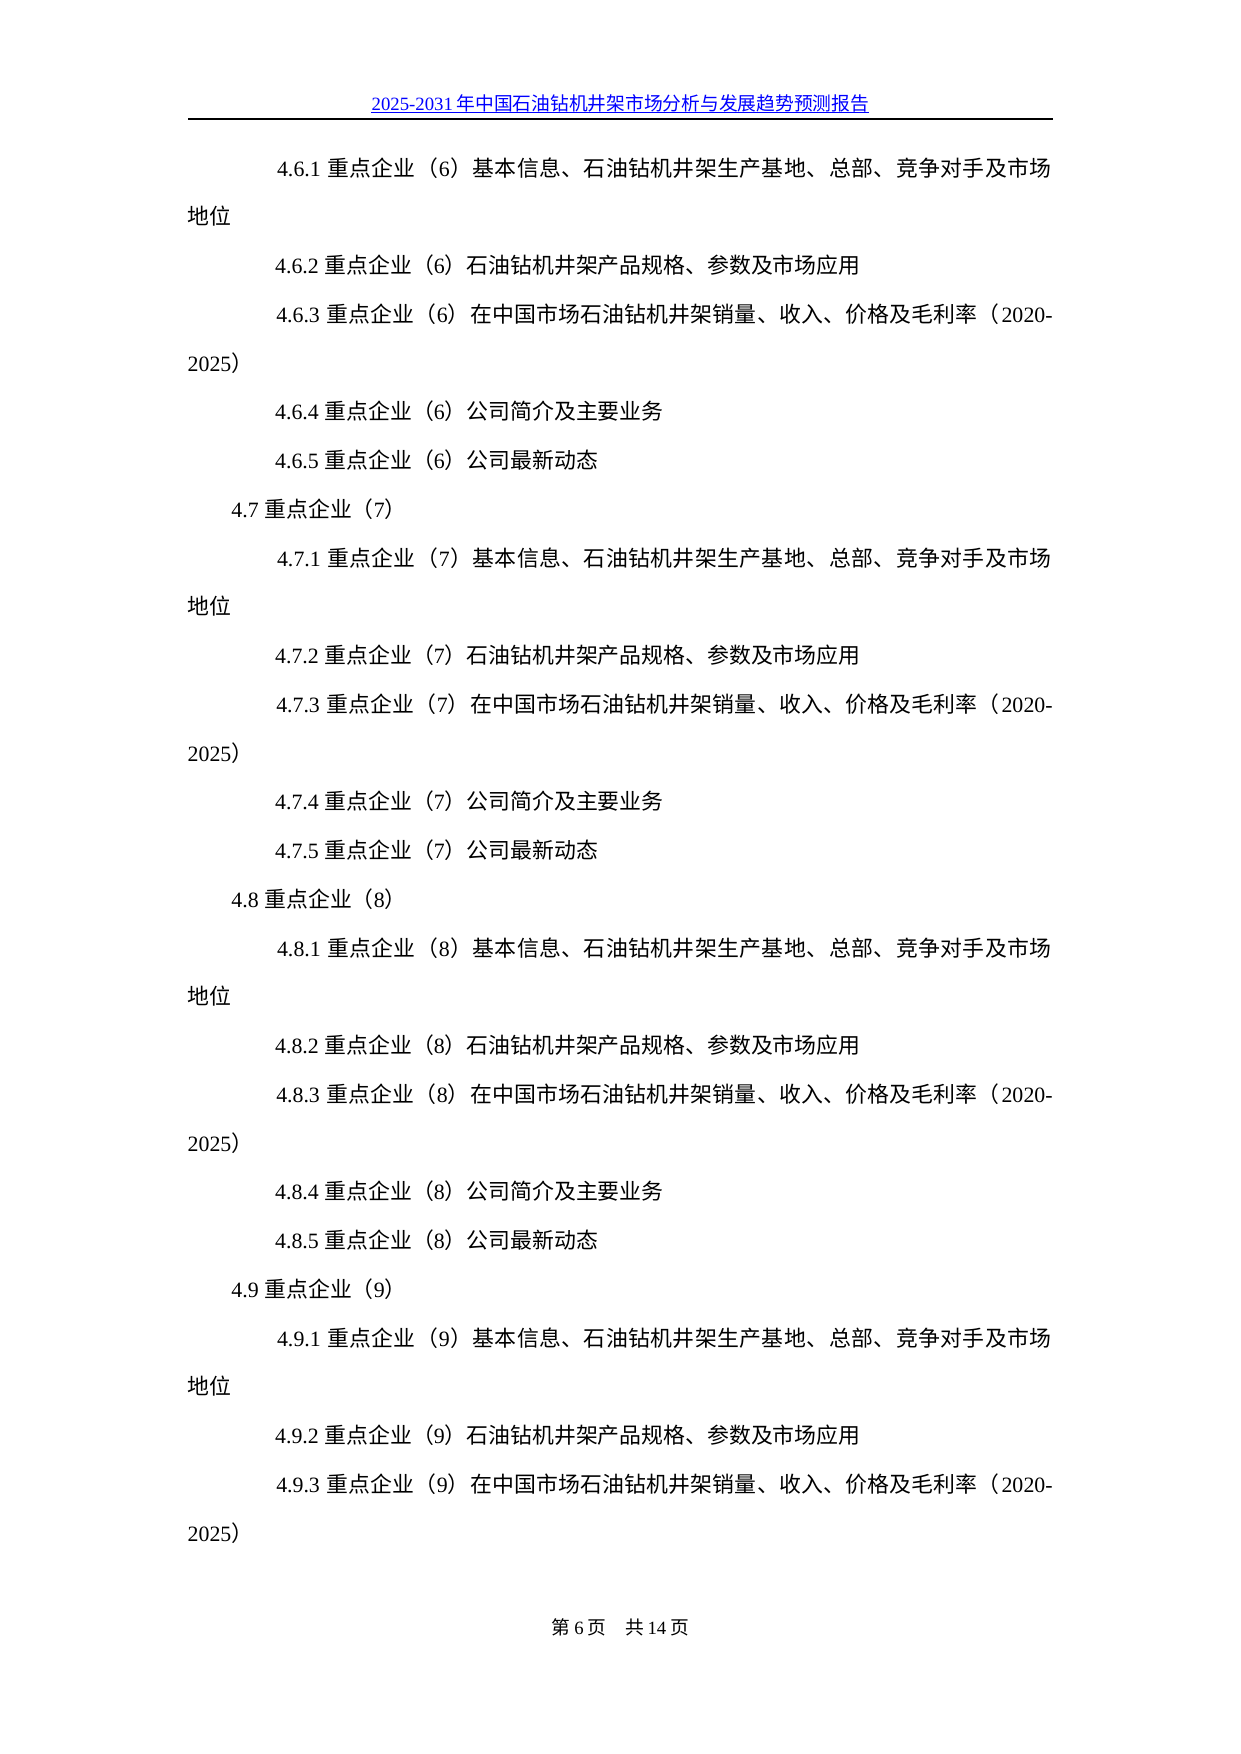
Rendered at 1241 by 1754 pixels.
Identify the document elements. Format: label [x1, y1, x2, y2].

text [187, 150, 1053, 1548]
